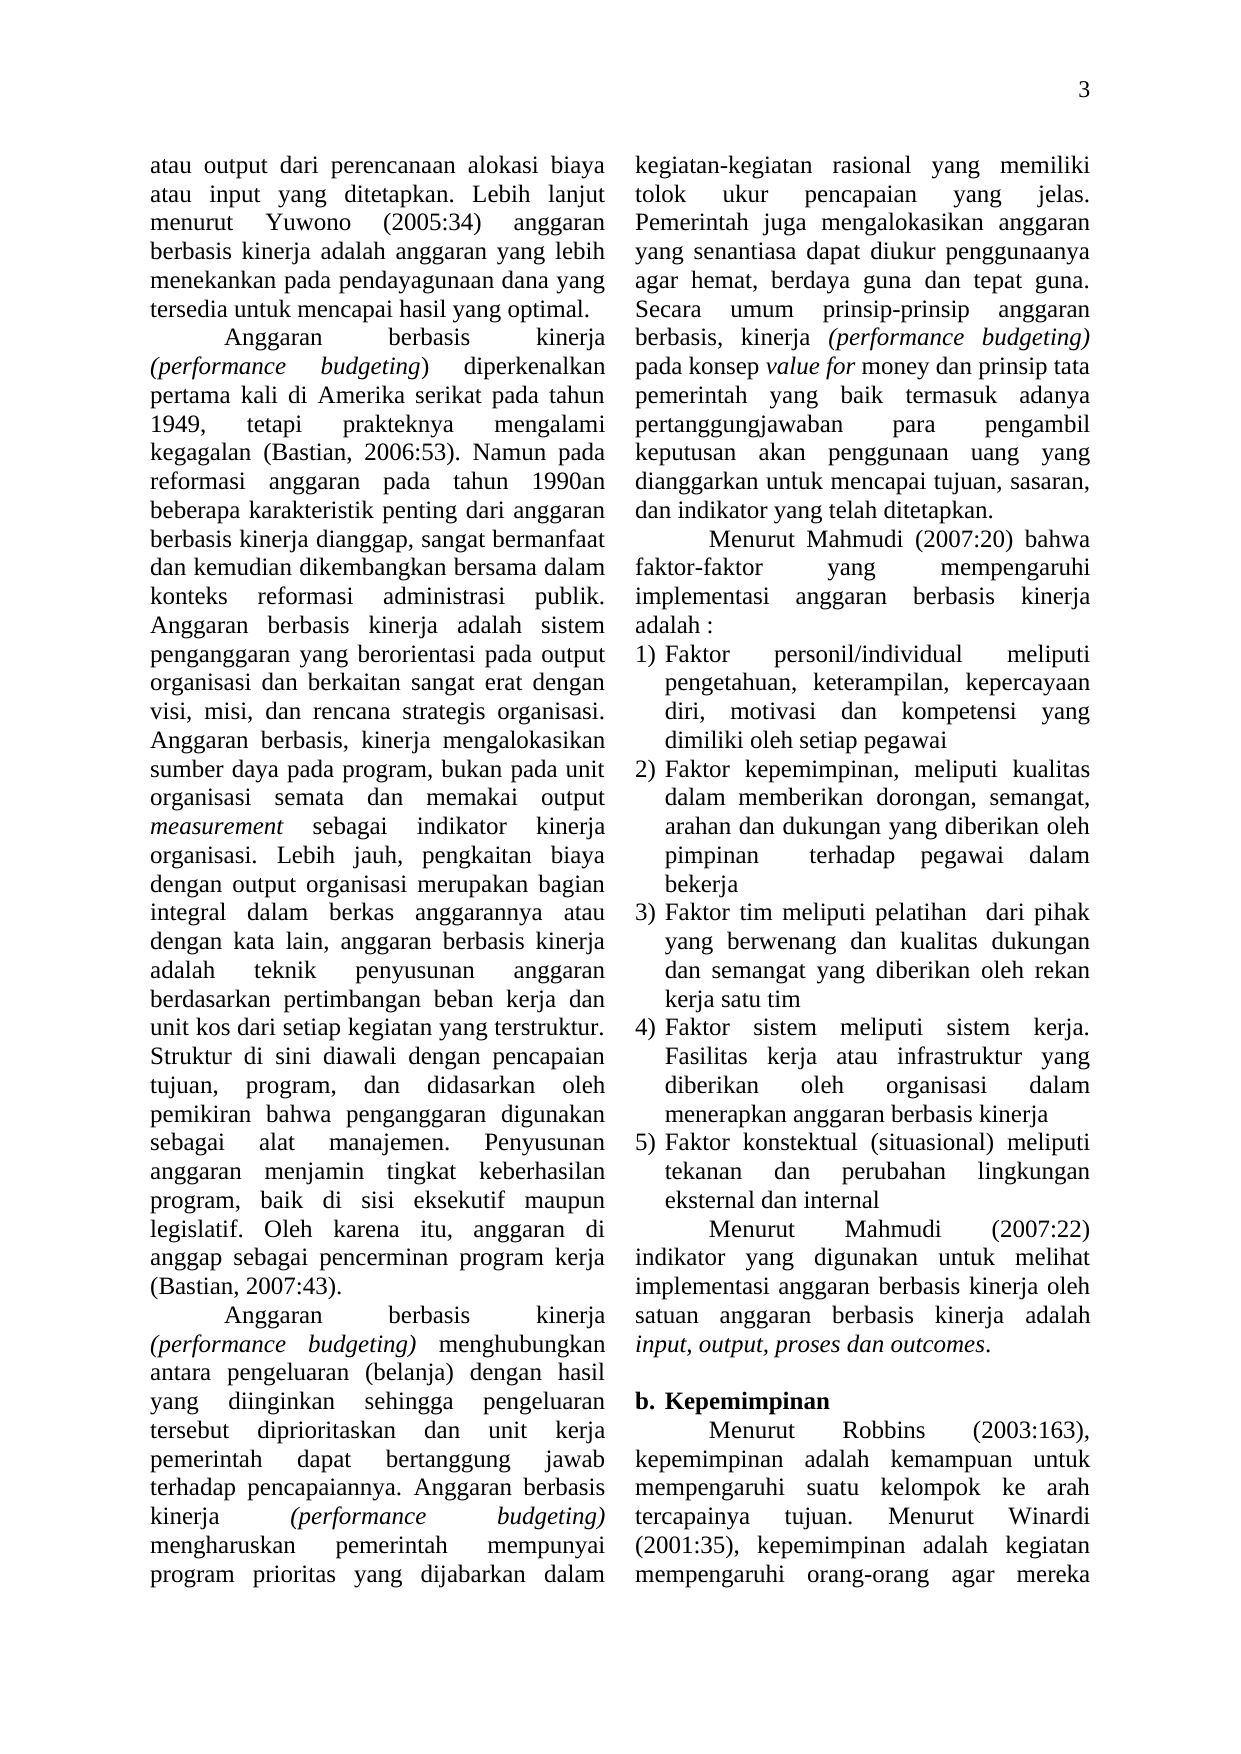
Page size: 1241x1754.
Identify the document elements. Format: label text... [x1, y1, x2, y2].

text Anggaran berbasis kinerja (performance budgeting) diperkenalkan pertama kali di Amerika serikat pada tahun 1949, tetapi prakteknya mengalami kegagalan (Bastian, 2006:53). Namun pada reformasi anggaran pada tahun 1990an beberapa karakteristik penting dari anggaran berbasis kinerja dianggap, sangat bermanfaat dan kemudian dikembangkan bersama dalam konteks reformasi administrasi publik. Anggaran berbasis kinerja adalah sistem penganggaran yang berorientasi pada output organisasi dan berkaitan sangat erat dengan visi, misi, dan rencana strategis organisasi. Anggaran berbasis, kinerja mengalokasikan sumber daya pada program, bukan pada unit organisasi semata dan memakai output measurement sebagai indikator kinerja organisasi. Lebih jauh, pengkaitan biaya dengan output organisasi merupakan bagian integral dalam berkas anggarannya atau dengan kata lain, anggaran berbasis kinerja adalah teknik penyusunan anggaran berdasarkan pertimbangan beban kerja dan unit kos dari setiap kegiatan yang terstruktur. Struktur di sini diawali dengan pencapaian tujuan, program, dan didasarkan oleh pemikiran bahwa penganggaran digunakan sebagai alat manajemen. Penyusunan anggaran menjamin tingkat keberhasilan program, baik di sisi eksekutif maupun legislatif. Oleh karena itu, anggaran di anggap sebagai pencerminan program kerja (Bastian, 2007:43). [150, 322, 605, 1300]
list Faktor tim meliputi pelatihan dari pihak yang berwenang dan kualitas dukungan dan semangat yang diberikan oleh rekan kerja satu tim [635, 897, 1090, 1012]
text Menurut Mahmudi (2007:20) bahwa faktor-faktor yang mempengaruhi implementasi anggaran berbasis kinerja adalah : [635, 524, 1090, 639]
text Anggaran berbasis kinerja (performance budgeting) menghubungkan antara pengeluaran (belanja) dengan hasil yang diinginkan sehingga pengeluaran tersebut diprioritaskan dan unit kerja pemerintah dapat bertanggung jawab terhadap pencapaiannya. Anggaran berbasis kinerja (performance budgeting) mengharuskan pemerintah mempunyai program prioritas yang dijabarkan dalam kegiatan-kegiatan rasional yang memiliki tolok ukur pencapaian yang jelas. Pemerintah juga mengalokasikan anggaran yang senantiasa dapat diukur penggunaanya agar hemat, berdaya guna dan tepat guna. Secara umum prinsip-prinsip anggaran berbasis, kinerja (performance budgeting) pada konsep value for money dan prinsip tata pemerintah yang baik termasuk adanya pertanggungjawaban para pengambil keputusan akan penggunaan uang yang dianggarkan untuk mencapai tujuan, sasaran, dan indikator yang telah ditetapkan. [635, 150, 1090, 524]
text Menurut Mahmudi (2007:22) indikator yang digunakan untuk melihat implementasi anggaran berbasis kinerja oleh satuan anggaran berbasis kinerja adalah input, output, proses dan outcomes. [635, 1214, 1090, 1357]
list Kepemimpinan [635, 1386, 1090, 1415]
text Anggaran berbasis kinerja (performance budgeting) menghubungkan antara pengeluaran (belanja) dengan hasil yang diinginkan sehingga pengeluaran tersebut diprioritaskan dan unit kerja pemerintah dapat bertanggung jawab terhadap pencapaiannya. Anggaran berbasis kinerja (performance budgeting) mengharuskan pemerintah mempunyai program prioritas yang dijabarkan dalam kegiatan-kegiatan rasional yang memiliki tolok ukur pencapaian yang jelas. Pemerintah juga mengalokasikan anggaran yang senantiasa dapat diukur penggunaanya agar hemat, berdaya guna dan tepat guna. Secara umum prinsip-prinsip anggaran berbasis, kinerja (performance budgeting) pada konsep value for money dan prinsip tata pemerintah yang baik termasuk adanya pertanggungjawaban para pengambil keputusan akan penggunaan uang yang dianggarkan untuk mencapai tujuan, sasaran, dan indikator yang telah ditetapkan. [150, 1300, 605, 1587]
list Faktor personil/individual meliputi pengetahuan, keterampilan, kepercayaan diri, motivasi dan kompetensi yang dimiliki oleh setiap pegawai [635, 639, 1090, 754]
list Faktor sistem meliputi sistem kerja. Fasilitas kerja atau infrastruktur yang diberikan oleh organisasi dalam menerapkan anggaran berbasis kinerja [635, 1012, 1090, 1127]
list Faktor konstektual (situasional) meliputi tekanan dan perubahan lingkungan eksternal dan internal [635, 1127, 1090, 1214]
list Faktor kepemimpinan, meliputi kualitas dalam memberikan dorongan, semangat, arahan dan dukungan yang diberikan oleh pimpinan terhadap pegawai dalam bekerja [635, 754, 1090, 897]
